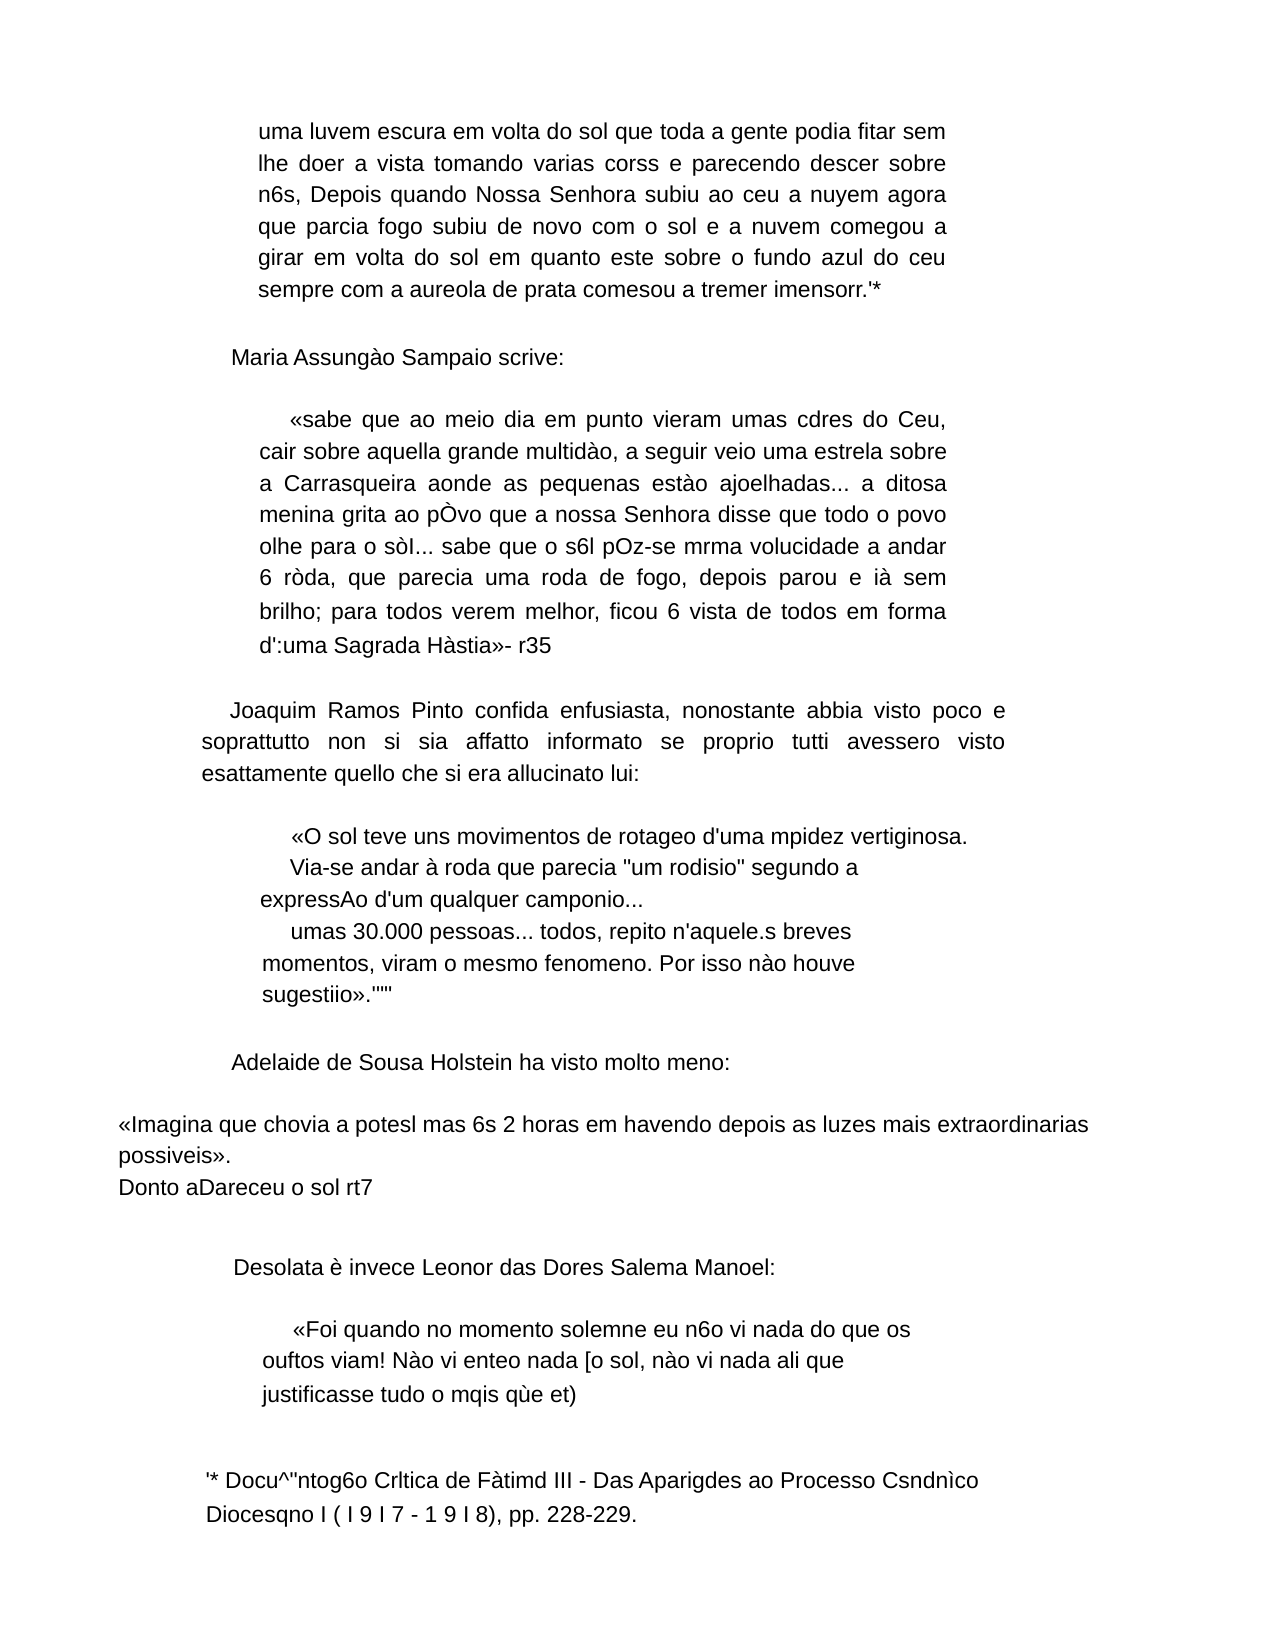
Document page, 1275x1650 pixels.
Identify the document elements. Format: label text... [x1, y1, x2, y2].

text «O sol teve uns movimentos de rotageo d'uma mpidez vertiginosa. [291, 823, 1157, 849]
text «Imagina que chovia a potesl mas 6s 2 horas em havendo depois as luzes mais extraordinarias possiveis». [118, 1111, 1157, 1168]
text Donto aDareceu o sol rt7 [118, 1174, 1157, 1200]
text Maria Assungào Sampaio scrive: [231, 344, 1157, 370]
text Desolata è invece Leonor das Dores Salema Manoel: [233, 1253, 1157, 1280]
text Adelaide de Sousa Holstein ha visto molto meno: [231, 1048, 1157, 1075]
text uma luvem escura em volta do sol que toda a gente podia fitar sem lhe doer a vista tomando varias corss e parecendo descer sobre n6s, Depois quando Nossa Senhora subiu ao ceu a nuyem agora que parcia fogo subiu de novo com o sol e a nuvem comegou a girar em volta do sol em quanto este sobre o fundo azul do ceu sempre com a aureola de prata comesou a tremer imensorr.'* [258, 118, 947, 302]
text «Foi quando no momento solemne eu n6o vi nada do que os ouftos viam! Nào vi enteo nada [o sol, nào vi nada ali que justificasse tudo o mqis qùe et) [262, 1316, 951, 1408]
text '* Docu^"ntog6o Crltica de Fàtimd III - Das Aparigdes ao Processo Csndnìco Diocesqno I ( I 9 I 7 - 1 9 I 8), pp. 228-229. [205, 1467, 1004, 1528]
text «sabe que ao meio dia em punto vieram umas cdres do Ceu, cair sobre aquella grande multidào, a seguir veio uma estrela sobre a Carrasqueira aonde as pequenas estào ajoelhadas... a ditosa menina grita ao pÒvo que a nossa Senhora disse que todo o povo olhe para o sòI... sabe que o s6l pOz-se mrma volucidade a andar 6 ròda, que parecia uma roda de fogo, depois parou e ià sem brilho; para todos verem melhor, ficou 6 vista de todos em forma d':uma Sagrada Hàstia»- r35 [259, 406, 947, 658]
text Joaquim Ramos Pinto confida enfusiasta, nonostante abbia visto poco e soprattutto non si sia affatto informato se proprio tutti avessero visto esattamente quello che si era allucinato lui: [201, 697, 1006, 786]
text Via-se andar à roda que parecia "um rodisio" segundo a expressAo d'um qualquer camponio... [260, 854, 947, 912]
text umas 30.000 pessoas... todos, repito n'aquele.s breves momentos, viram o mesmo fenomeno. Por isso nào houve sugestiio».'"" [262, 918, 948, 1007]
